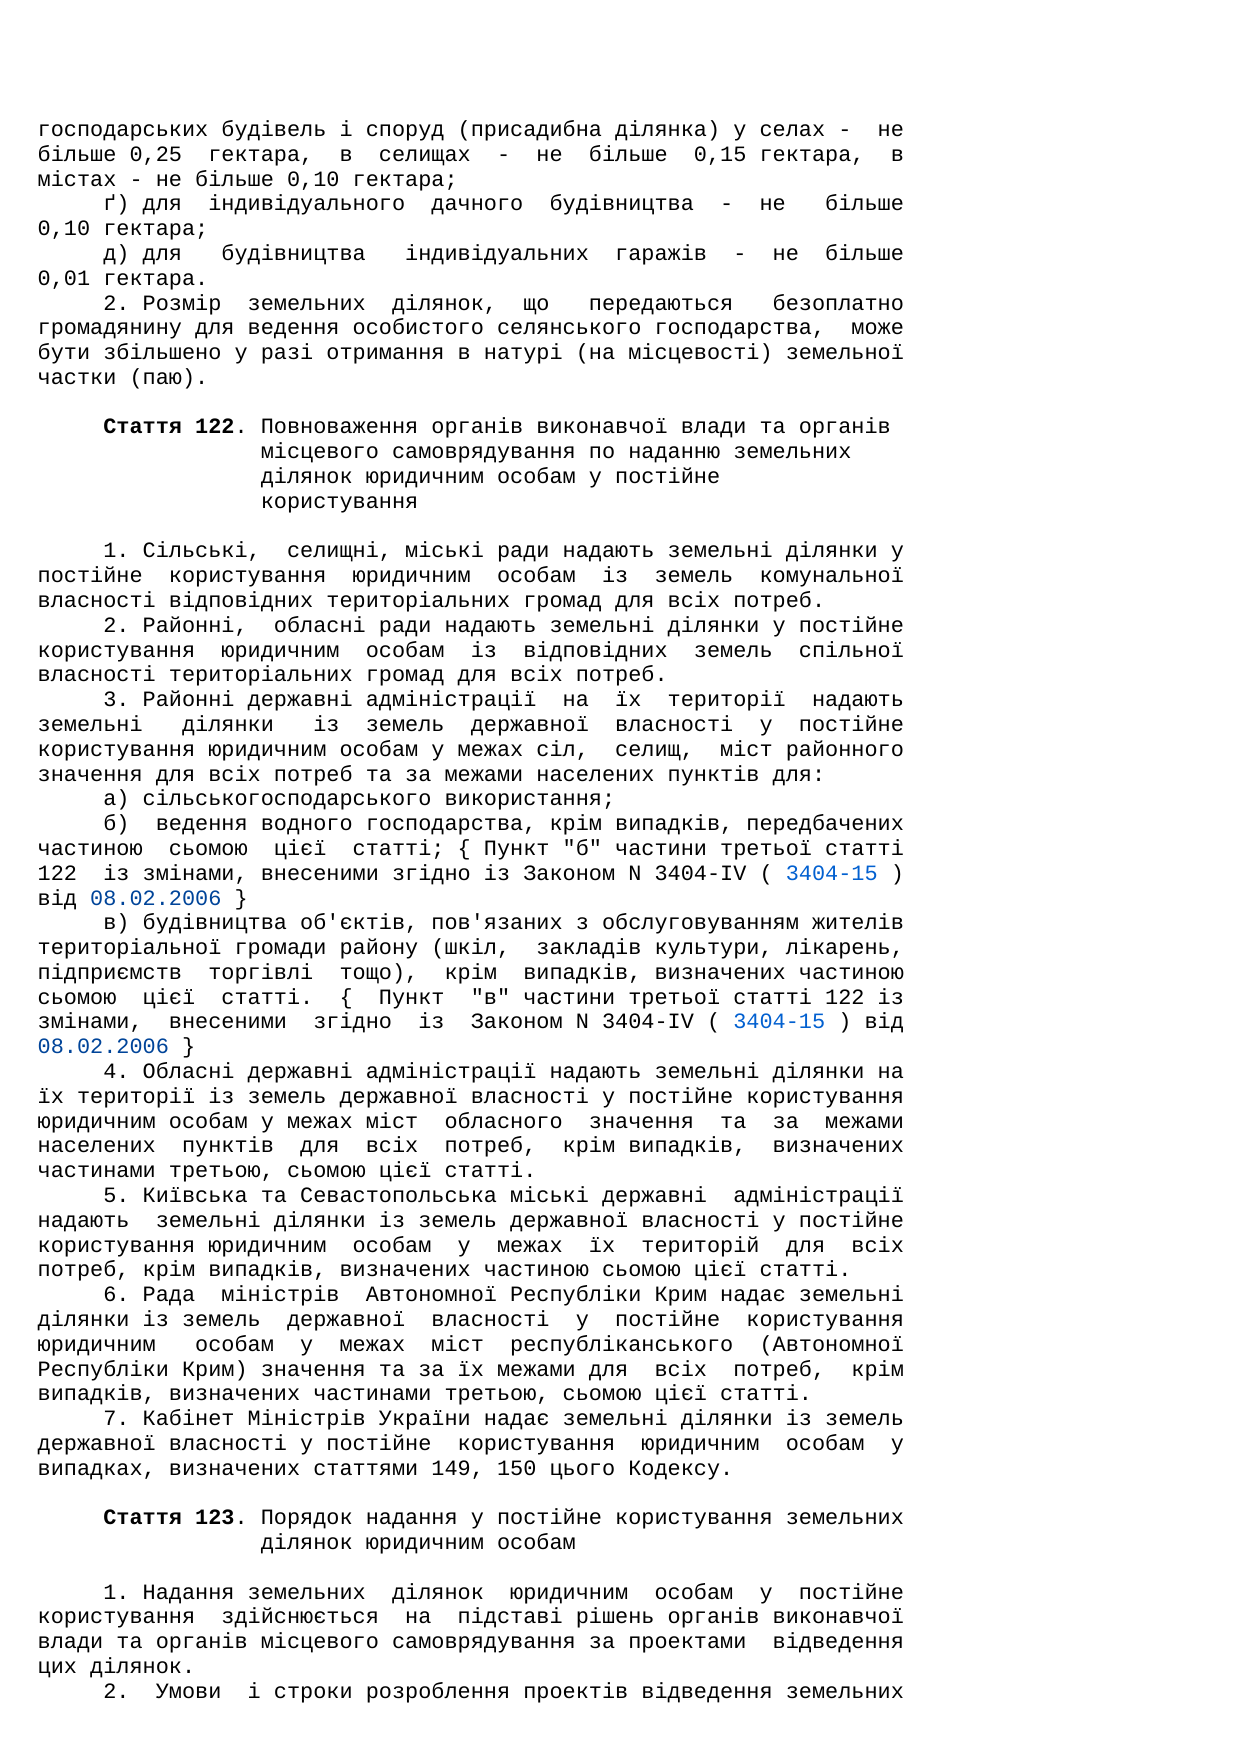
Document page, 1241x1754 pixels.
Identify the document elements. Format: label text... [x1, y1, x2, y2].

text 3. Районні державні адміністрації на їх території надають [37, 688, 1152, 713]
text цих ділянок. [37, 1655, 1152, 1680]
text населених пунктів для всіх потреб, крім випадків, визначених [37, 1134, 1152, 1159]
text 122 із змінами, внесеними згідно із Законом N 3404-IV ( 3404-15 ) [37, 862, 1152, 887]
text 5. Київська та Севастопольська міські державні адміністрації [37, 1184, 1152, 1209]
text ділянок юридичним особам [37, 1531, 1152, 1556]
text 7. Кабінет Міністрів України надає земельні ділянки із земель [37, 1407, 1152, 1432]
text 0,01 гектара. [37, 267, 1152, 292]
text 1. Сільські, селищні, міські ради надають земельні ділянки у [37, 539, 1152, 564]
text постійне користування юридичним особам із земель комунальної [37, 564, 1152, 589]
text 1. Надання земельних ділянок юридичним особам у постійне [37, 1581, 1152, 1606]
text ділянки із земель державної власності у постійне користування [37, 1308, 1152, 1333]
text користування юридичним особам із відповідних земель спільної [37, 639, 1152, 663]
text бути збільшено у разі отримання в натурі (на місцевості) земельної [37, 341, 1152, 366]
text Стаття 122. Повноваження органів виконавчої влади та органів [37, 416, 1152, 440]
text власності територіальних громад для всіх потреб. [37, 663, 1152, 688]
text містах - не більше 0,10 гектара; [37, 168, 1152, 192]
text від 08.02.2006 } [37, 887, 1152, 911]
text частиною сьомою цієї статті; { Пункт "б" частини третьої статті [37, 837, 1152, 862]
text юридичним особам у межах міст республіканського (Автономної [37, 1333, 1152, 1358]
text 2. Умови і строки розроблення проектів відведення земельних [37, 1680, 1152, 1705]
text б) ведення водного господарства, крім випадків, передбачених [37, 812, 1152, 837]
text господарських будівель і споруд (присадибна ділянка) у селах - не [37, 118, 1152, 143]
text 4. Обласні державні адміністрації надають земельні ділянки на [37, 1060, 1152, 1085]
text 08.02.2006 } [37, 1035, 1152, 1060]
text Республіки Крим) значення та за їх межами для всіх потреб, крім [37, 1358, 1152, 1382]
text випадках, визначених статтями 149, 150 цього Кодексу. [37, 1457, 1152, 1482]
text змінами, внесеними згідно із Законом N 3404-IV ( 3404-15 ) від [37, 1011, 1152, 1035]
text 2. Районні, обласні ради надають земельні ділянки у постійне [37, 614, 1152, 639]
text їх території із земель державної власності у постійне користування [37, 1085, 1152, 1110]
text ділянок юридичним особам у постійне [37, 465, 1152, 490]
text 2. Розмір земельних ділянок, що передаються безоплатно [37, 292, 1152, 316]
text користування [37, 490, 1152, 515]
text громадянину для ведення особистого селянського господарства, може [37, 316, 1152, 341]
text а) сільськогосподарського використання; [37, 787, 1152, 812]
text потреб, крім випадків, визначених частиною сьомою цієї статті. [37, 1258, 1152, 1283]
text частинами третьою, сьомою цієї статті. [37, 1159, 1152, 1184]
text місцевого самоврядування по наданню земельних [37, 440, 1152, 465]
text територіальної громади району (шкіл, закладів культури, лікарень, [37, 936, 1152, 961]
text державної власності у постійне користування юридичним особам у [37, 1432, 1152, 1457]
text надають земельні ділянки із земель державної власності у постійне [37, 1209, 1152, 1234]
text сьомою цієї статті. { Пункт "в" частини третьої статті 122 із [37, 986, 1152, 1011]
text 0,10 гектара; [37, 217, 1152, 242]
text влади та органів місцевого самоврядування за проектами відведення [37, 1630, 1152, 1655]
text користування здійснюється на підставі рішень органів виконавчої [37, 1606, 1152, 1630]
text Стаття 123. Порядок надання у постійне користування земельних [37, 1506, 1152, 1531]
text 6. Рада міністрів Автономної Республіки Крим надає земельні [37, 1283, 1152, 1308]
text юридичним особам у межах міст обласного значення та за межами [37, 1110, 1152, 1134]
text д) для будівництва індивідуальних гаражів - не більше [37, 242, 1152, 267]
text земельні ділянки із земель державної власності у постійне [37, 713, 1152, 738]
text користування юридичним особам у межах їх територій для всіх [37, 1234, 1152, 1258]
text значення для всіх потреб та за межами населених пунктів для: [37, 763, 1152, 787]
text в) будівництва об'єктів, пов'язаних з обслуговуванням жителів [37, 911, 1152, 936]
text частки (паю). [37, 366, 1152, 391]
text власності відповідних територіальних громад для всіх потреб. [37, 589, 1152, 614]
text підприємств торгівлі тощо), крім випадків, визначених частиною [37, 961, 1152, 986]
text більше 0,25 гектара, в селищах - не більше 0,15 гектара, в [37, 143, 1152, 168]
text випадків, визначених частинами третьою, сьомою цієї статті. [37, 1382, 1152, 1407]
text користування юридичним особам у межах сіл, селищ, міст районного [37, 738, 1152, 763]
text ґ) для індивідуального дачного будівництва - не більше [37, 192, 1152, 217]
